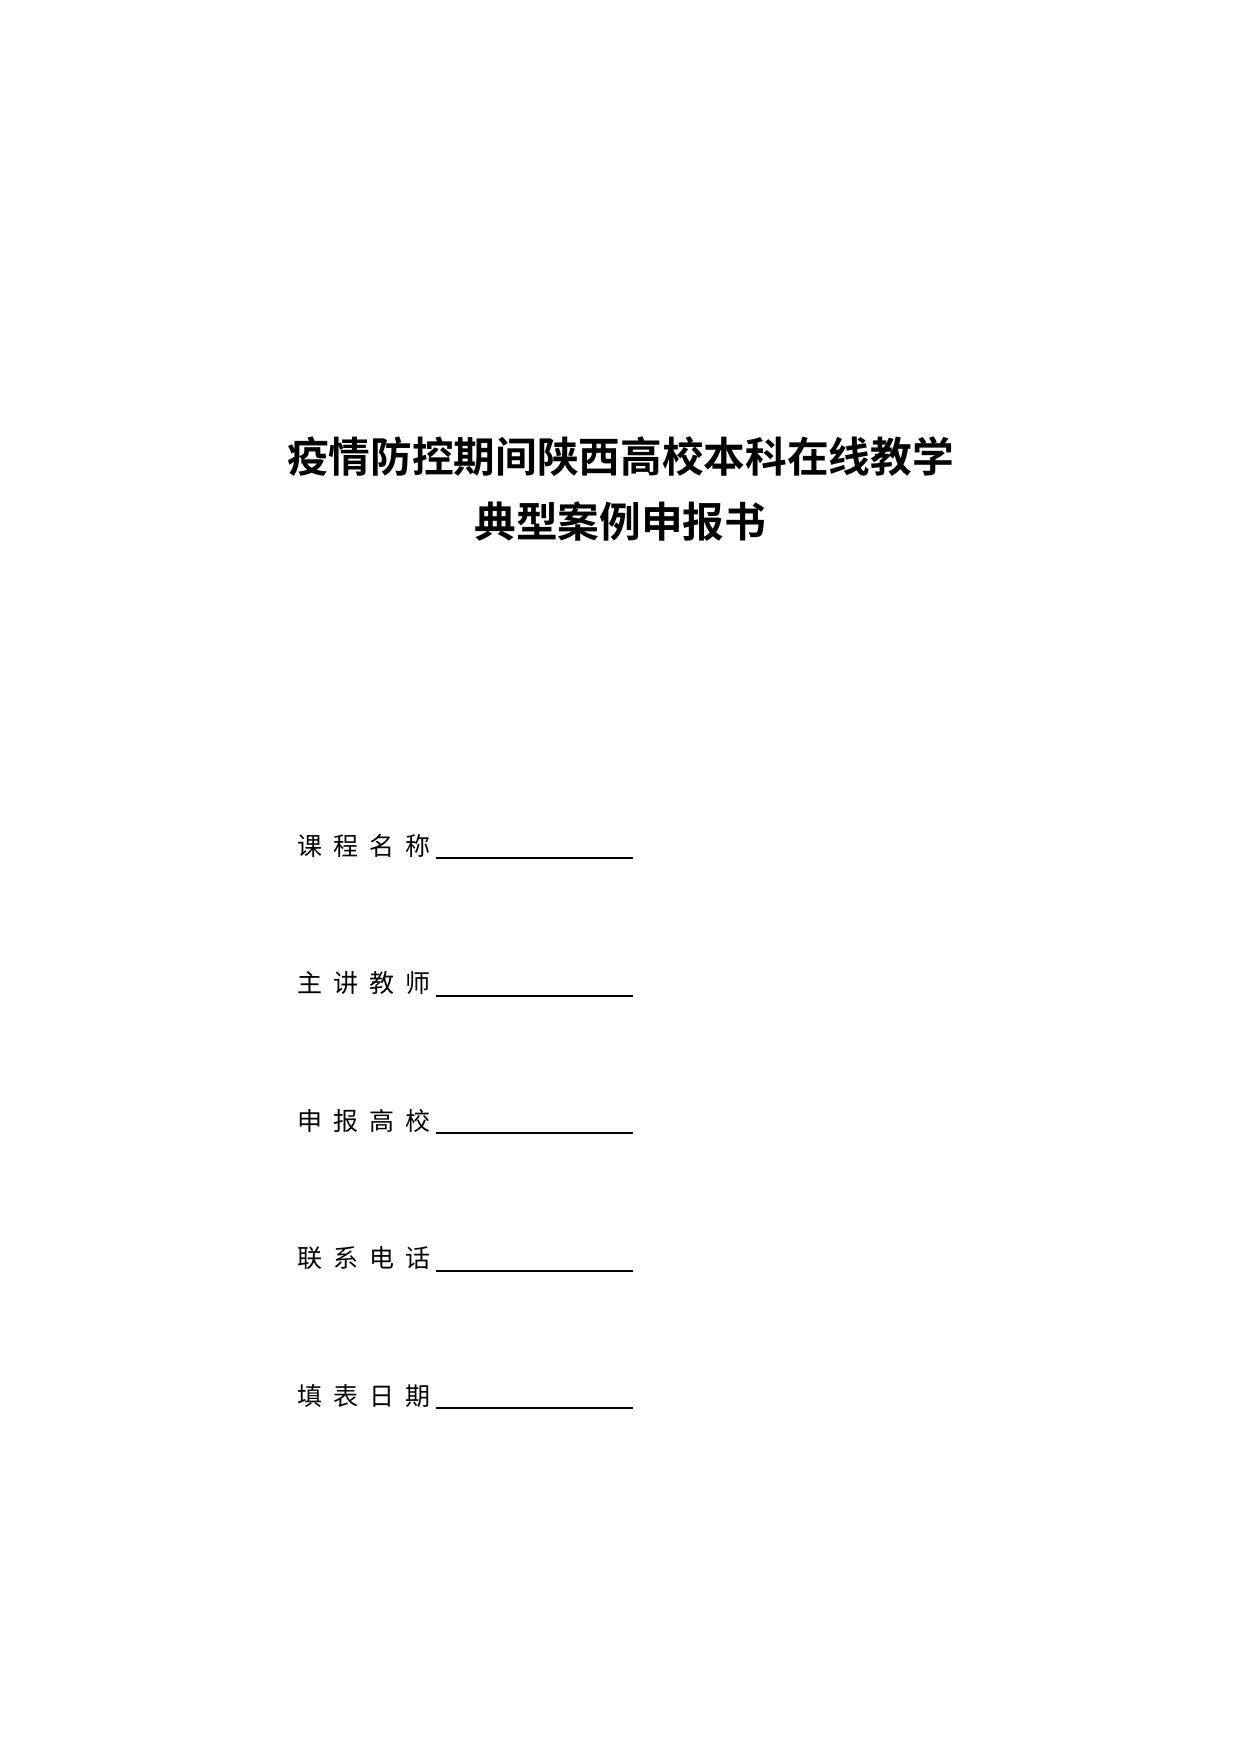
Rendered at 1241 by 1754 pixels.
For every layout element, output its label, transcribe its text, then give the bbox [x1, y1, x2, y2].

text 联 系 电 话 [297, 1224, 1053, 1289]
text 申 报 高 校 [297, 1087, 1053, 1152]
text 疫情防控期间陕西高校本科在线教学 [187, 422, 1053, 487]
text 主 讲 教 师 [297, 949, 1053, 1014]
text 课 程 名 称 [297, 812, 1053, 877]
text 填 表 日 期 [297, 1362, 1053, 1427]
text 典型案例申报书 [187, 487, 1053, 552]
